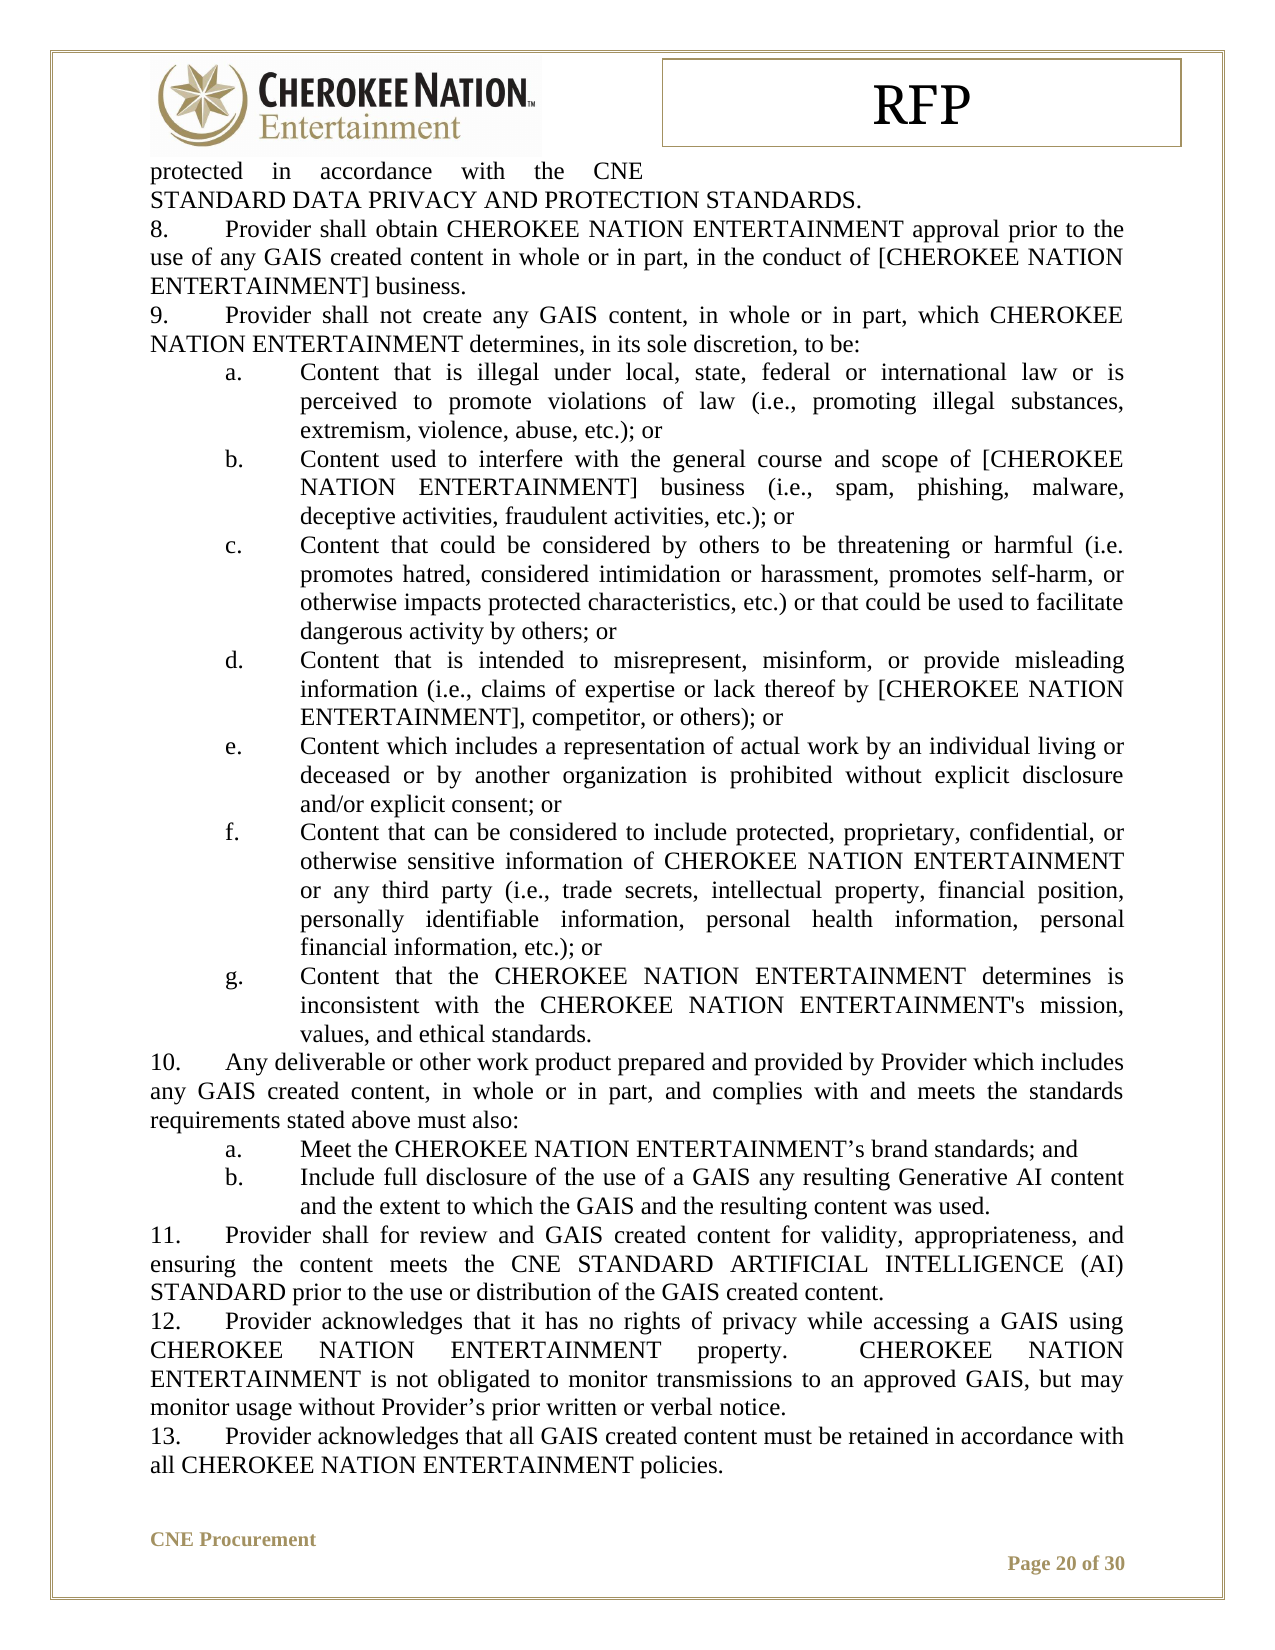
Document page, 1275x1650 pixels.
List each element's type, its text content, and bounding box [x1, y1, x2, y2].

text 10. Any deliverable or other work product prepared and provided by Provider which includes any GAIS created content, in whole or in part, and complies with and meets the standards requirements stated above must also: [150, 1047, 1125, 1134]
text 11. Provider shall for review and GAIS created content for validity, appropriateness, and ensuring the content meets the CNE STANDARD ARTIFICIAL INTELLIGENCE (AI) STANDARD prior to the use or distribution of the GAIS created content. [150, 1220, 1125, 1306]
text b. Include full disclosure of the use of a GAIS any resulting Generative AI content and the extent to which the GAIS and the resulting content was used. [225, 1162, 1125, 1220]
text b. Content used to interfere with the general course and scope of [CHEROKEE NATION ENTERTAINMENT] business (i.e., spam, phishing, malware, deceptive activities, fraudulent activities, etc.); or [225, 444, 1125, 530]
text c. Content that could be considered by others to be threatening or harmful (i.e. promotes hatred, considered intimidation or harassment, promotes self-harm, or otherwise impacts protected characteristics, etc.) or that could be used to facilitate dangerous activity by others; or [225, 530, 1125, 645]
text e. Content which includes a representation of actual work by an individual living or deceased or by another organization is prohibited without explicit disclosure and/or explicit consent; or [225, 731, 1125, 817]
text 8. Provider shall obtain CHEROKEE NATION ENTERTAINMENT approval prior to the use of any GAIS created content in whole or in part, in the conduct of [CHEROKEE NATION ENTERTAINMENT] business. [150, 214, 1125, 300]
text 12. Provider acknowledges that it has no rights of privacy while accessing a GAIS using CHEROKEE NATION ENTERTAINMENT property. CHEROKEE NATION ENTERTAINMENT is not obligated to monitor transmissions to an approved GAIS, but may monitor usage without Provider’s prior written or verbal notice. [150, 1306, 1125, 1421]
text 9. Provider shall not create any GAIS content, in whole or in part, which CHEROKEE NATION ENTERTAINMENT determines, in its sole discretion, to be: [150, 300, 1125, 357]
text f. Content that can be considered to include protected, proprietary, confidential, or otherwise sensitive information of CHEROKEE NATION ENTERTAINMENT or any third party (i.e., trade secrets, intellectual property, financial position, personally identifiable information, personal health information, personal financial information, etc.); or [225, 817, 1125, 961]
text 13. Provider acknowledges that all GAIS created content must be retained in accordance with all CHEROKEE NATION ENTERTAINMENT policies. [150, 1421, 1125, 1479]
text a. Content that is illegal under local, state, federal or international law or is perceived to promote violations of law (i.e., promoting illegal substances, extremism, violence, abuse, etc.); or [225, 357, 1125, 444]
text d. Content that is intended to misrepresent, misinform, or provide misleading information (i.e., claims of expertise or lack thereof by [CHEROKEE NATION ENTERTAINMENT], competitor, or others); or [225, 645, 1125, 731]
text g. Content that the CHEROKEE NATION ENTERTAINMENT determines is inconsistent with the CHEROKEE NATION ENTERTAINMENT's mission, values, and ethical standards. [225, 961, 1125, 1047]
text a. Meet the CHEROKEE NATION ENTERTAINMENT’s brand standards; and [150, 1134, 1125, 1162]
picture [150, 55, 543, 150]
